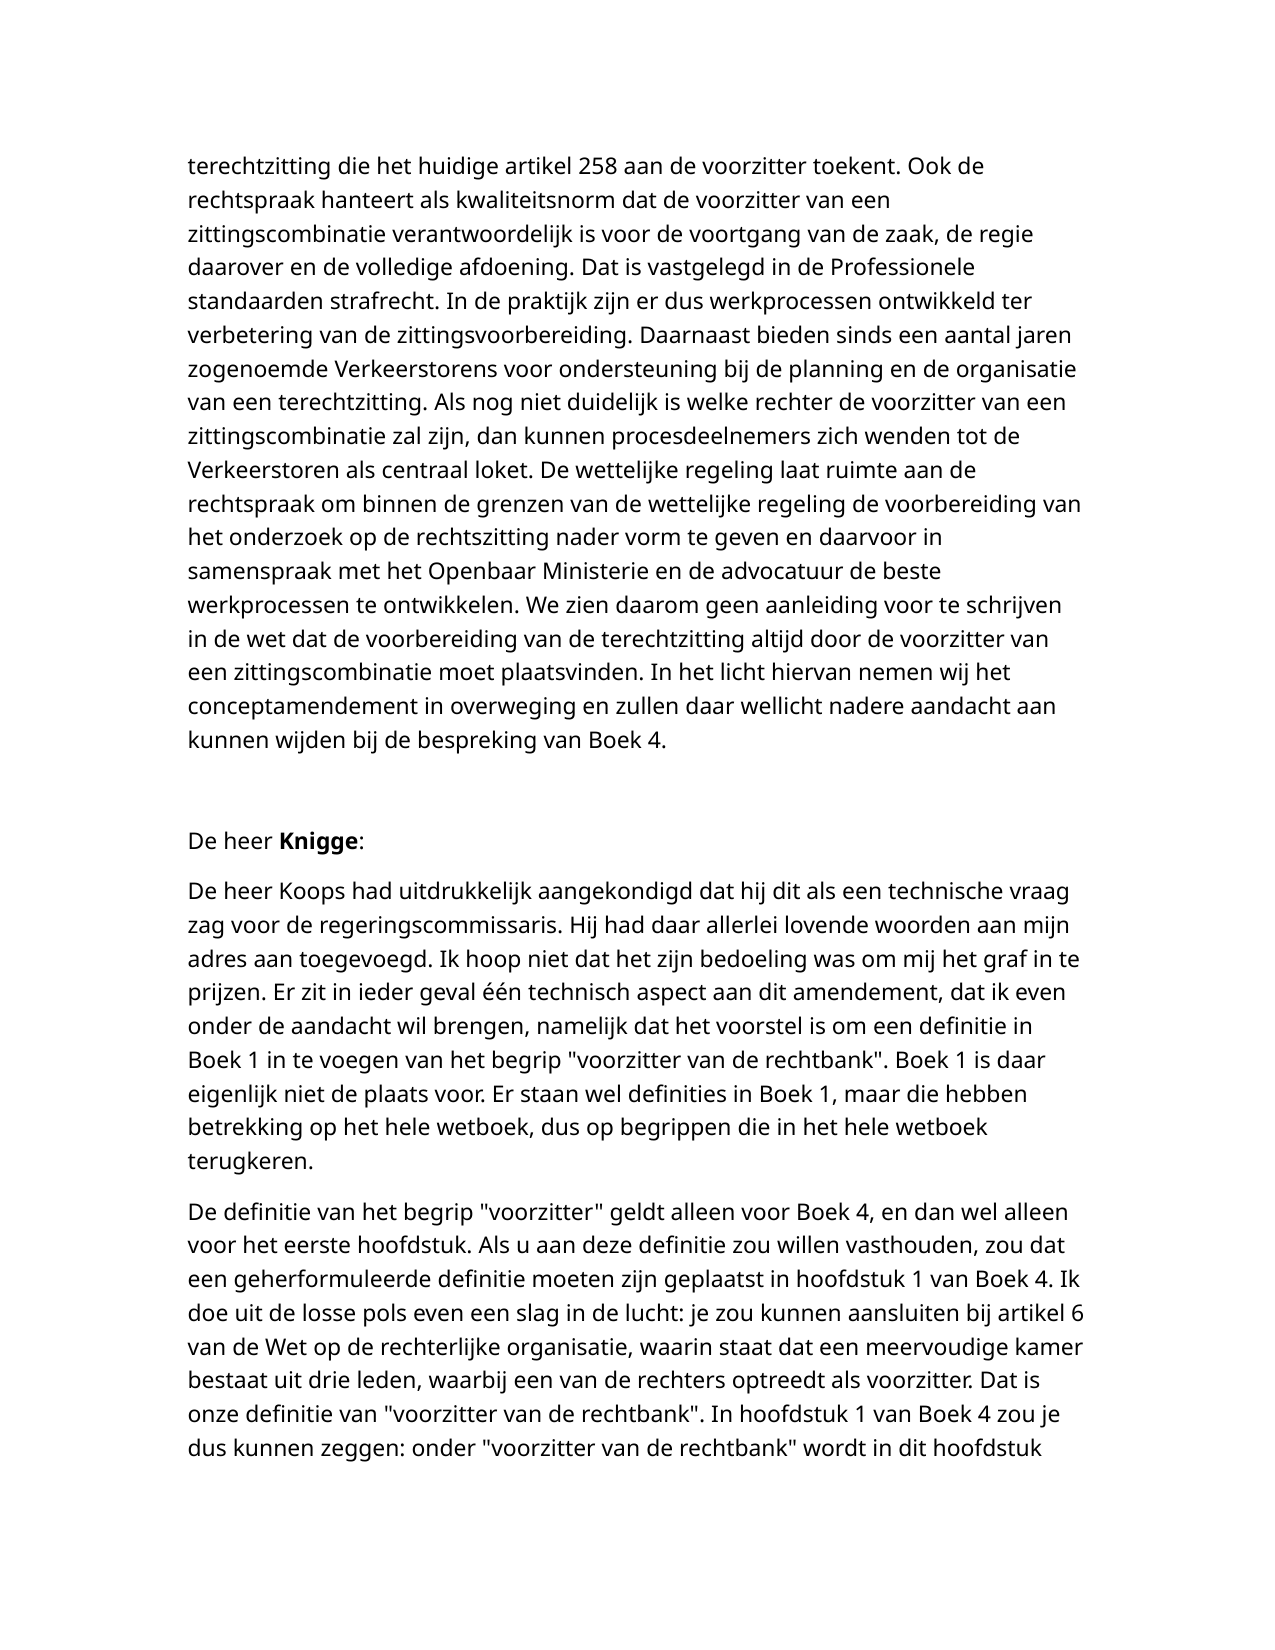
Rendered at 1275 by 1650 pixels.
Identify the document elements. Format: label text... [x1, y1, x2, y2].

text De heer Knigge: [187, 824, 1087, 856]
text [187, 1195, 1087, 1463]
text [187, 150, 1087, 755]
text De heer Koops had uitdrukkelijk aangekondigd dat hij dit als een technische vraag zag voor de regeringscommissaris. Hij had daar allerlei lovende woorden aan mijn adres aan toegevoegd. Ik hoop niet dat het zijn bedoeling was om mij het graf in te prijzen. Er zit in ieder geval één technisch aspect aan dit amendement, dat ik even onder de aandacht wil brengen, namelijk dat het voorstel is om een definitie in Boek 1 in te voegen van het begrip "voorzitter van de rechtbank". Boek 1 is daar eigenlijk niet de plaats voor. Er staan wel definities in Boek 1, maar die hebben betrekking op het hele wetboek, dus op begrippen die in het hele wetboek terugkeren. [187, 875, 1087, 1176]
